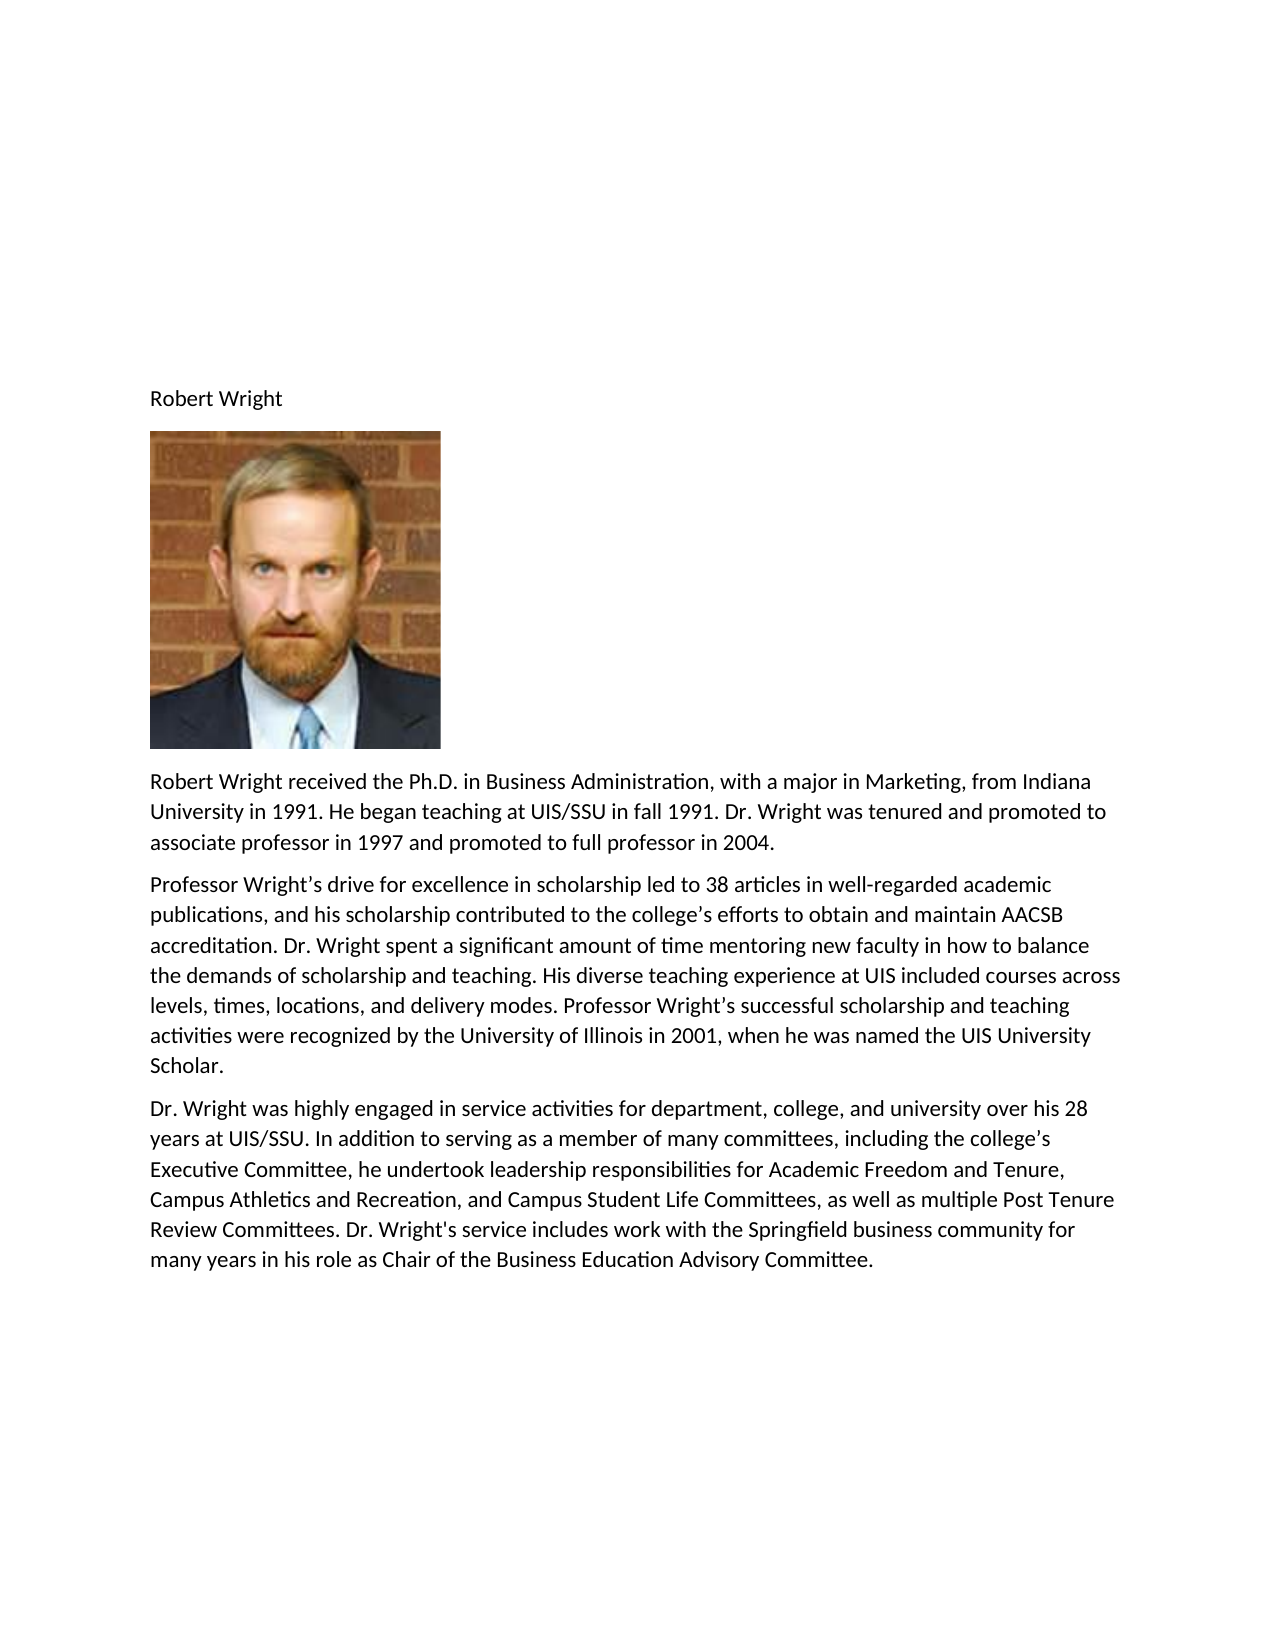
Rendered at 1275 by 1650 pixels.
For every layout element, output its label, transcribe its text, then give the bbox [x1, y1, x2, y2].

text Dr. Wright was highly engaged in service activities for department, college, and university over his 28 years at UIS/SSU. In addition to serving as a member of many committees, including the college’s Executive Committee, he undertook leadership responsibilities for Academic Freedom and Tenure, Campus Athletics and Recreation, and Campus Student Life Committees, as well as multiple Post Tenure Review Committees. Dr. Wright's service includes work with the Springfield business community for many years in his role as Chair of the Business Education Advisory Committee. [150, 1094, 1125, 1273]
text Robert Wright received the Ph.D. in Business Administration, with a major in Marketing, from Indiana University in 1991. He began teaching at UIS/SSU in fall 1991. Dr. Wright was tenured and promoted to associate professor in 1997 and promoted to full professor in 2004. [150, 767, 1125, 856]
text Professor Wright’s drive for excellence in scholarship led to 38 articles in well-regarded academic publications, and his scholarship contributed to the college’s efforts to obtain and maintain AACSB accreditation. Dr. Wright spent a significant amount of time mentoring new faculty in how to balance the demands of scholarship and teaching. His diverse teaching experience at UIS included courses across levels, times, locations, and delivery modes. Professor Wright’s successful scholarship and teaching activities were recognized by the University of Illinois in 2001, when he was named the UIS University Scholar. [150, 870, 1125, 1080]
text Robert Wright [150, 384, 1125, 412]
picture [150, 431, 441, 749]
